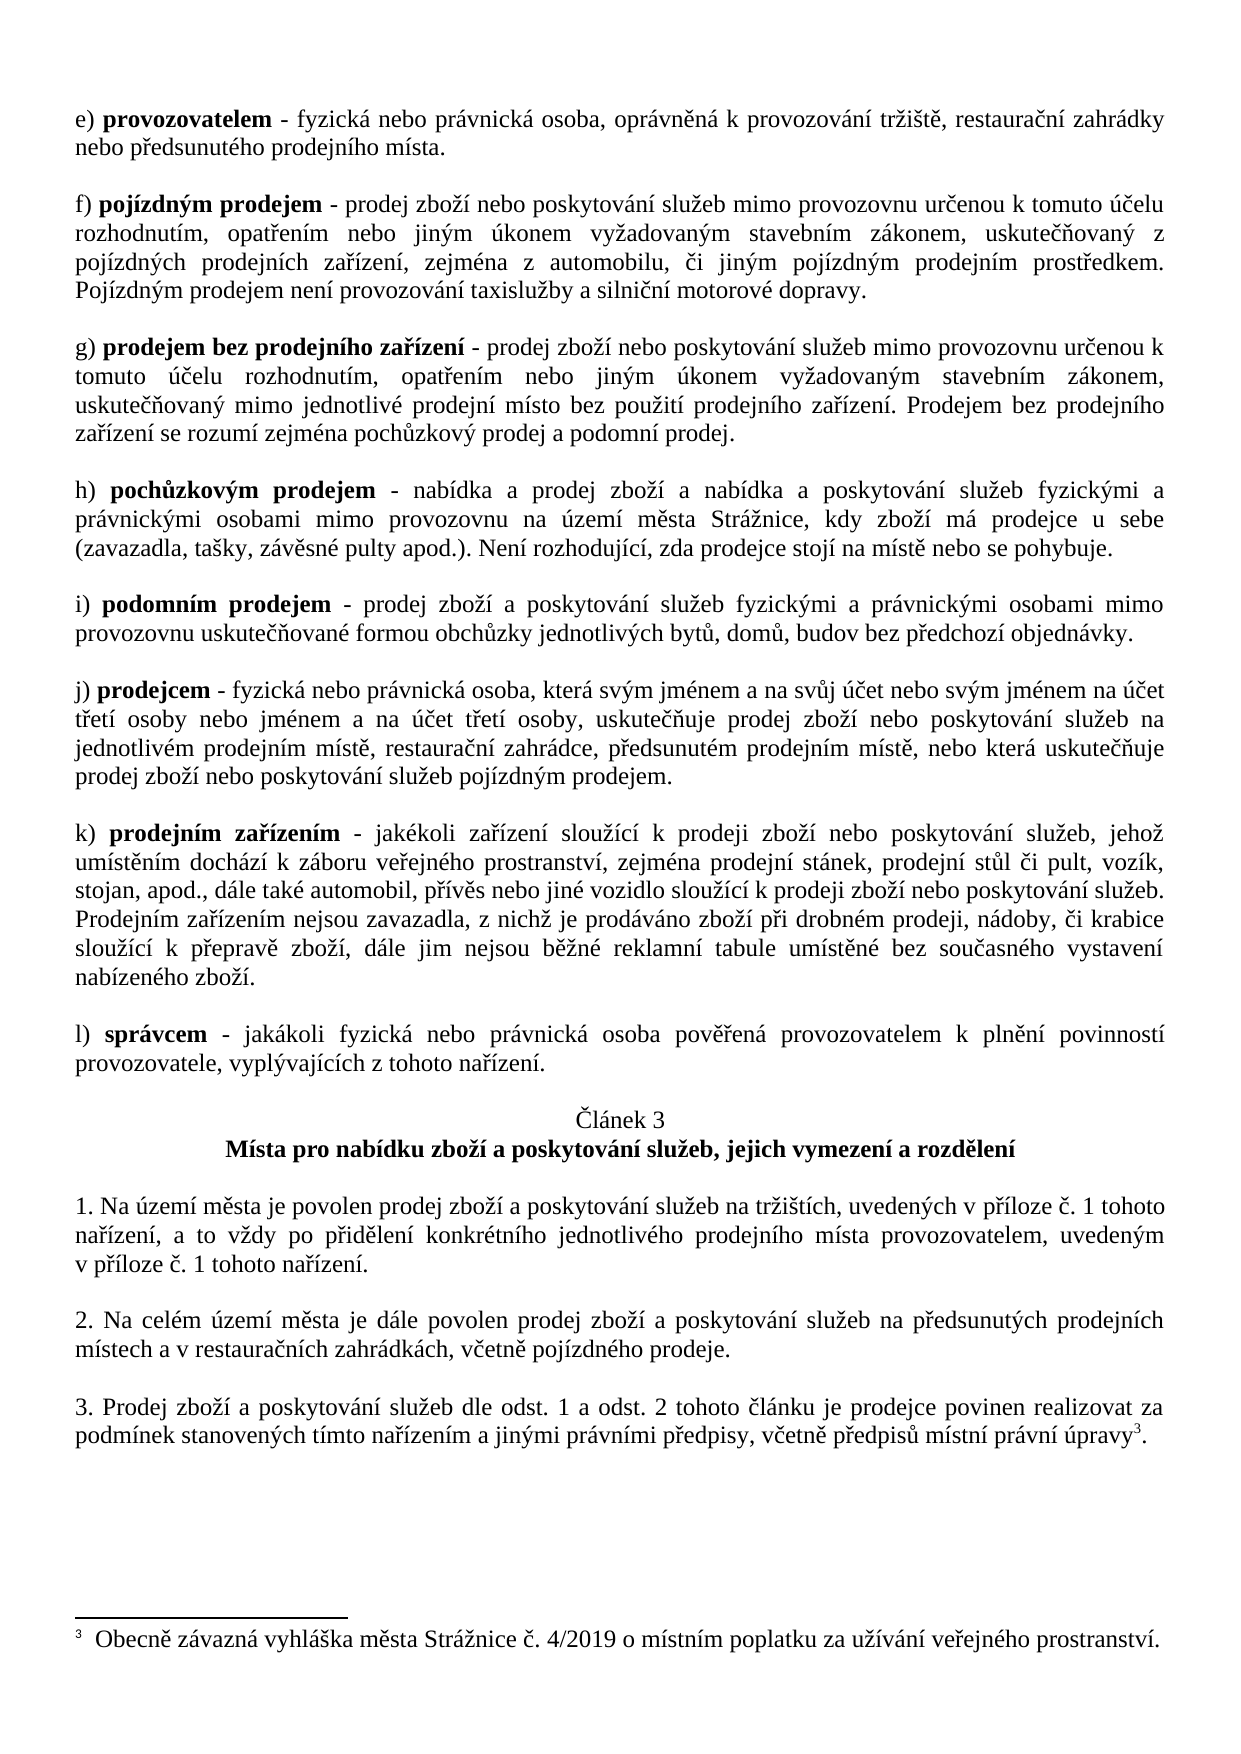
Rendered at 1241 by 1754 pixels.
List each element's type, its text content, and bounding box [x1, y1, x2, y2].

text 2. Na celém území města je dále povolen prodej zboží a poskytování služeb na předsunutých prodejních místech a v restauračních zahrádkách, včetně pojízdného prodeje. [75, 1305, 1165, 1363]
text Článek 3 [75, 1105, 1165, 1134]
text g) prodejem bez prodejního zařízení - prodej zboží nebo poskytování služeb mimo provozovnu určenou k tomuto účelu rozhodnutím, opatřením nebo jiným úkonem vyžadovaným stavebním zákonem, uskutečňovaný mimo jednotlivé prodejní místo bez použití prodejního zařízení. Prodejem bez prodejního zařízení se rozumí zejména pochůzkový prodej a podomní prodej. [75, 332, 1165, 447]
text e) provozovatelem - fyzická nebo právnická osoba, oprávněná k provozování tržiště, restaurační zahrádky nebo předsunutého prodejního místa. [75, 104, 1165, 161]
text i) podomním prodejem - prodej zboží a poskytování služeb fyzickými a právnickými osobami mimo provozovnu uskutečňované formou obchůzky jednotlivých bytů, domů, budov bez předchozí objednávky. [75, 589, 1165, 647]
text l) správcem - jakákoli fyzická nebo právnická osoba pověřená provozovatelem k plnění povinností provozovatele, vyplývajících z tohoto nařízení. [75, 1019, 1165, 1077]
text f) pojízdným prodejem - prodej zboží nebo poskytování služeb mimo provozovnu určenou k tomuto účelu rozhodnutím, opatřením nebo jiným úkonem vyžadovaným stavebním zákonem, uskutečňovaný z pojízdných prodejních zařízení, zejména z automobilu, či jiným pojízdným prodejním prostředkem. Pojízdným prodejem není provozování taxislužby a silniční motorové dopravy. [75, 189, 1165, 304]
text 3. Prodej zboží a poskytování služeb dle odst. 1 a odst. 2 tohoto článku je prodejce povinen realizovat za podmínek stanovených tímto nařízením a jinými právními předpisy, včetně předpisů místní právní úpravy. [75, 1392, 1165, 1449]
text 1. Na území města je povolen prodej zboží a poskytování služeb na tržištích, uvedených v příloze č. 1 tohoto nařízení, a to vždy po přidělení konkrétního jednotlivého prodejního místa provozovatelem, uvedeným v příloze č. 1 tohoto nařízení. [75, 1191, 1165, 1277]
text k) prodejním zařízením - jakékoli zařízení sloužící k prodeji zboží nebo poskytování služeb, jehož umístěním dochází k záboru veřejného prostranství, zejména prodejní stánek, prodejní stůl či pult, vozík, stojan, apod., dále také automobil, přívěs nebo jiné vozidlo sloužící k prodeji zboží nebo poskytování služeb. Prodejním zařízením nejsou zavazadla, z nichž je prodáváno zboží při drobném prodeji, nádoby, či krabice sloužící k přepravě zboží, dále jim nejsou běžné reklamní tabule umístěné bez současného vystavení nabízeného zboží. [75, 818, 1165, 991]
text h) pochůzkovým prodejem - nabídka a prodej zboží a nabídka a poskytování služeb fyzickými a právnickými osobami mimo provozovnu na území města Strážnice, kdy zboží má prodejce u sebe (zavazadla, tašky, závěsné pulty apod.). Není rozhodující, zda prodejce stojí na místě nebo se pohybuje. [75, 475, 1165, 562]
subtitle Místa pro nabídku zboží a poskytování služeb, jejich vymezení a rozdělení [75, 1134, 1165, 1162]
text j) prodejcem - fyzická nebo právnická osoba, která svým jménem a na svůj účet nebo svým jménem na účet třetí osoby nebo jménem a na účet třetí osoby, uskutečňuje prodej zboží nebo poskytování služeb na jednotlivém prodejním místě, restaurační zahrádce, předsunutém prodejním místě, nebo která uskutečňuje prodej zboží nebo poskytování služeb pojízdným prodejem. [75, 675, 1165, 790]
